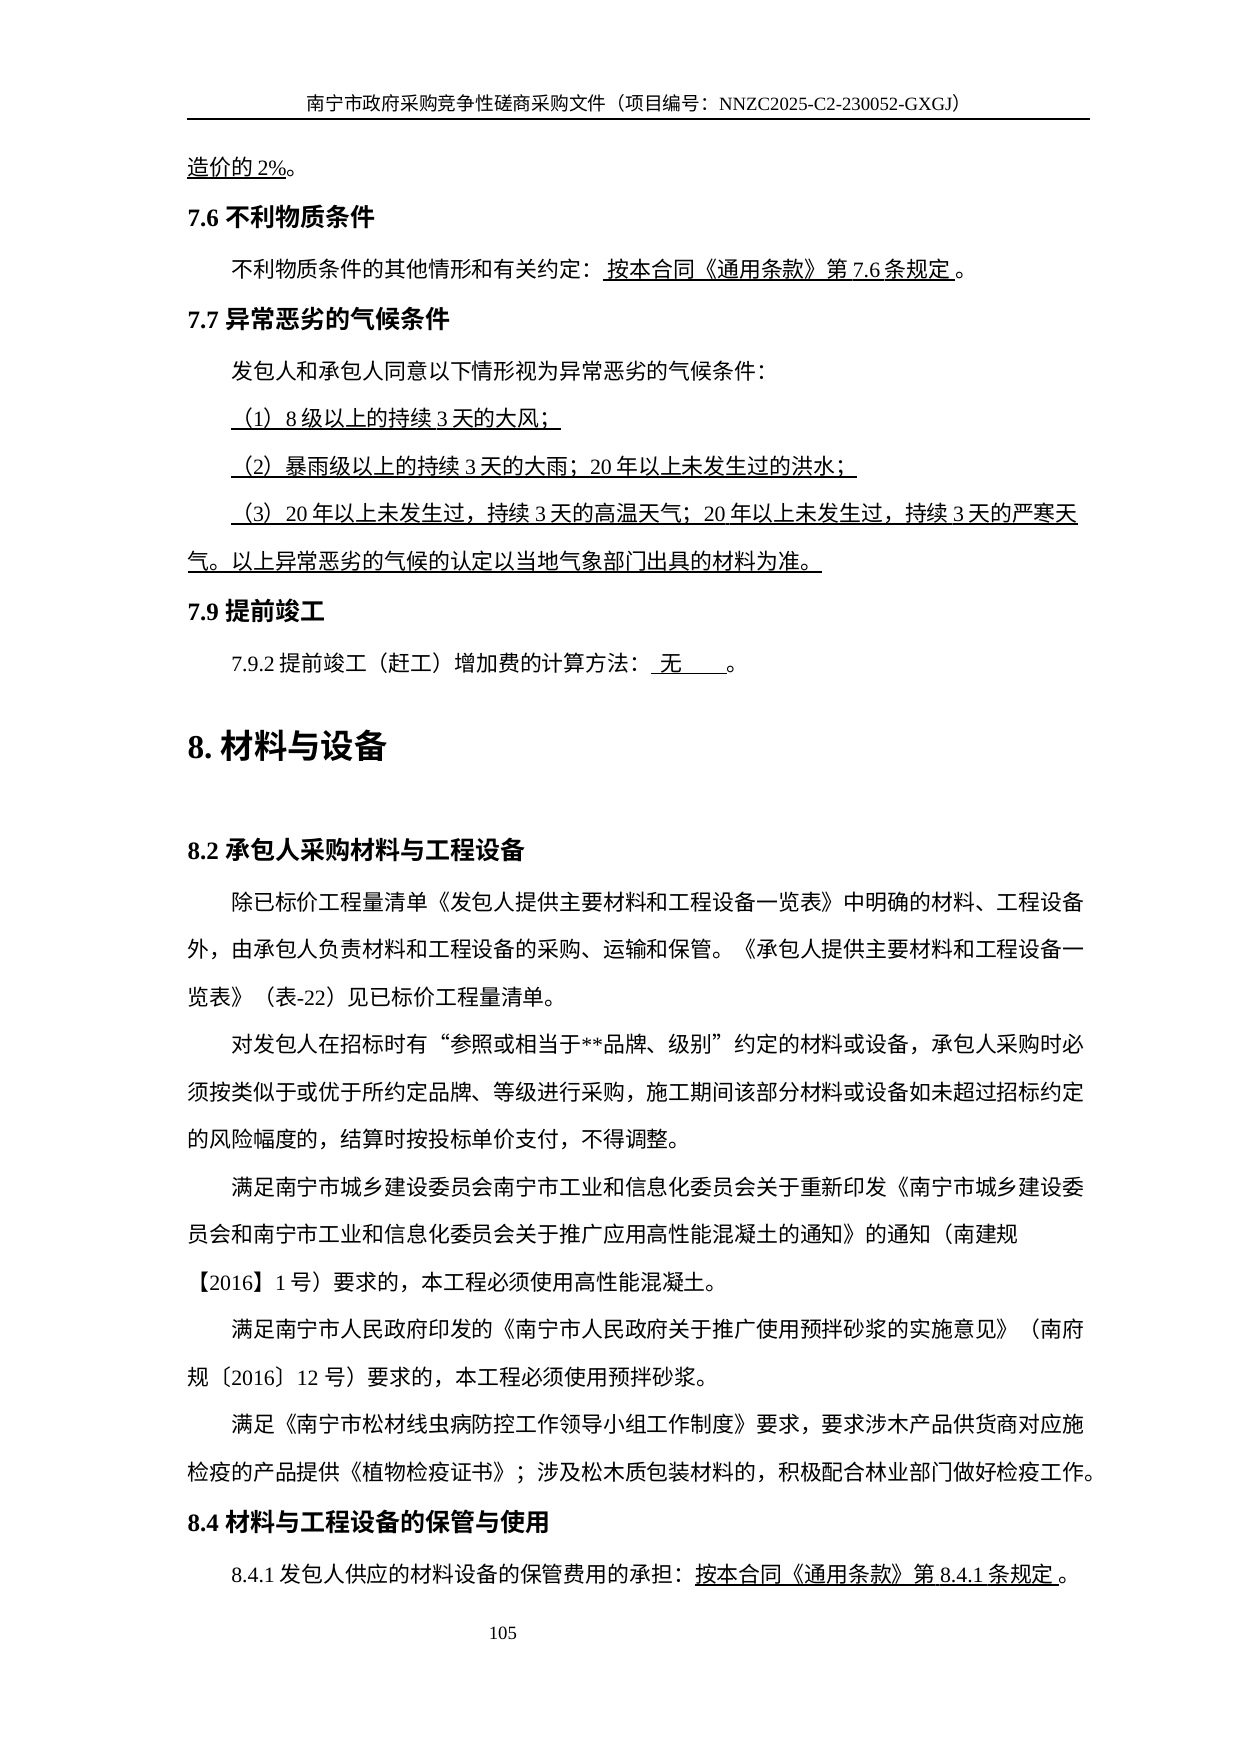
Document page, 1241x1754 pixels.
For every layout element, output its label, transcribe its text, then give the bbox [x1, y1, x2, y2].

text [187, 150, 1090, 182]
text 7.9 提前竣工 [187, 591, 1090, 627]
text 8.2 承包人采购材料与工程设备 [187, 831, 1090, 867]
text 不利物质条件的其他情形和有关约定： 按本合同《通用条款》第7.6条规定 。 [187, 252, 1090, 283]
text 满足《南宁市松材线虫病防控工作领导小组工作制度》要求，要求涉木产品供货商对应施检疫的产品提供《植物检疫证书》；涉及松木质包装材料的，积极配合林业部门做好检疫工作。 [187, 1407, 1090, 1487]
text 8.4.1发包人供应的材料设备的保管费用的承担：按本合同《通用条款》第8.4.1条规定 。 [187, 1557, 1090, 1588]
text 满足南宁市人民政府印发的《南宁市人民政府关于推广使用预拌砂浆的实施意见》（南府规〔2016〕12 号）要求的，本工程必须使用预拌砂浆。 [187, 1312, 1090, 1392]
text 7.6 不利物质条件 [187, 197, 1090, 234]
text 7.7 异常恶劣的气候条件 [187, 299, 1090, 336]
text 发包人和承包人同意以下情形视为异常恶劣的气候条件： [187, 354, 1090, 385]
text （2）暴雨级以上的持续3天的大雨；20年以上未发生过的洪水； [187, 449, 1090, 480]
text 满足南宁市城乡建设委员会南宁市工业和信息化委员会关于重新印发《南宁市城乡建设委员会和南宁市工业和信息化委员会关于推广应用高性能混凝土的通知》的通知（南建规【2016】1号）要求的，本工程必须使用高性能混凝土。 [187, 1170, 1090, 1297]
text 除已标价工程量清单《发包人提供主要材料和工程设备一览表》中明确的材料、工程设备外，由承包人负责材料和工程设备的采购、运输和保管。《承包人提供主要材料和工程设备一览表》（表-22）见已标价工程量清单。 [187, 885, 1090, 1012]
subtitle 8. 材料与设备 [187, 720, 1090, 768]
text 8.4 材料与工程设备的保管与使用 [187, 1502, 1090, 1539]
text （3）20年以上未发生过，持续3天的高温天气；20年以上未发生过，持续3天的严寒天气。以上异常恶劣的气候的认定以当地气象部门出具的材料为准。 [187, 496, 1090, 575]
text 对发包人在招标时有“参照或相当于**品牌、级别”约定的材料或设备，承包人采购时必须按类似于或优于所约定品牌、等级进行采购，施工期间该部分材料或设备如未超过招标约定的风险幅度的，结算时按投标单价支付，不得调整。 [187, 1027, 1090, 1154]
text 7.9.2提前竣工（赶工）增加费的计算方法： 无 。 [187, 646, 1090, 677]
text （1）8级以上的持续3天的大风； [187, 401, 1090, 433]
